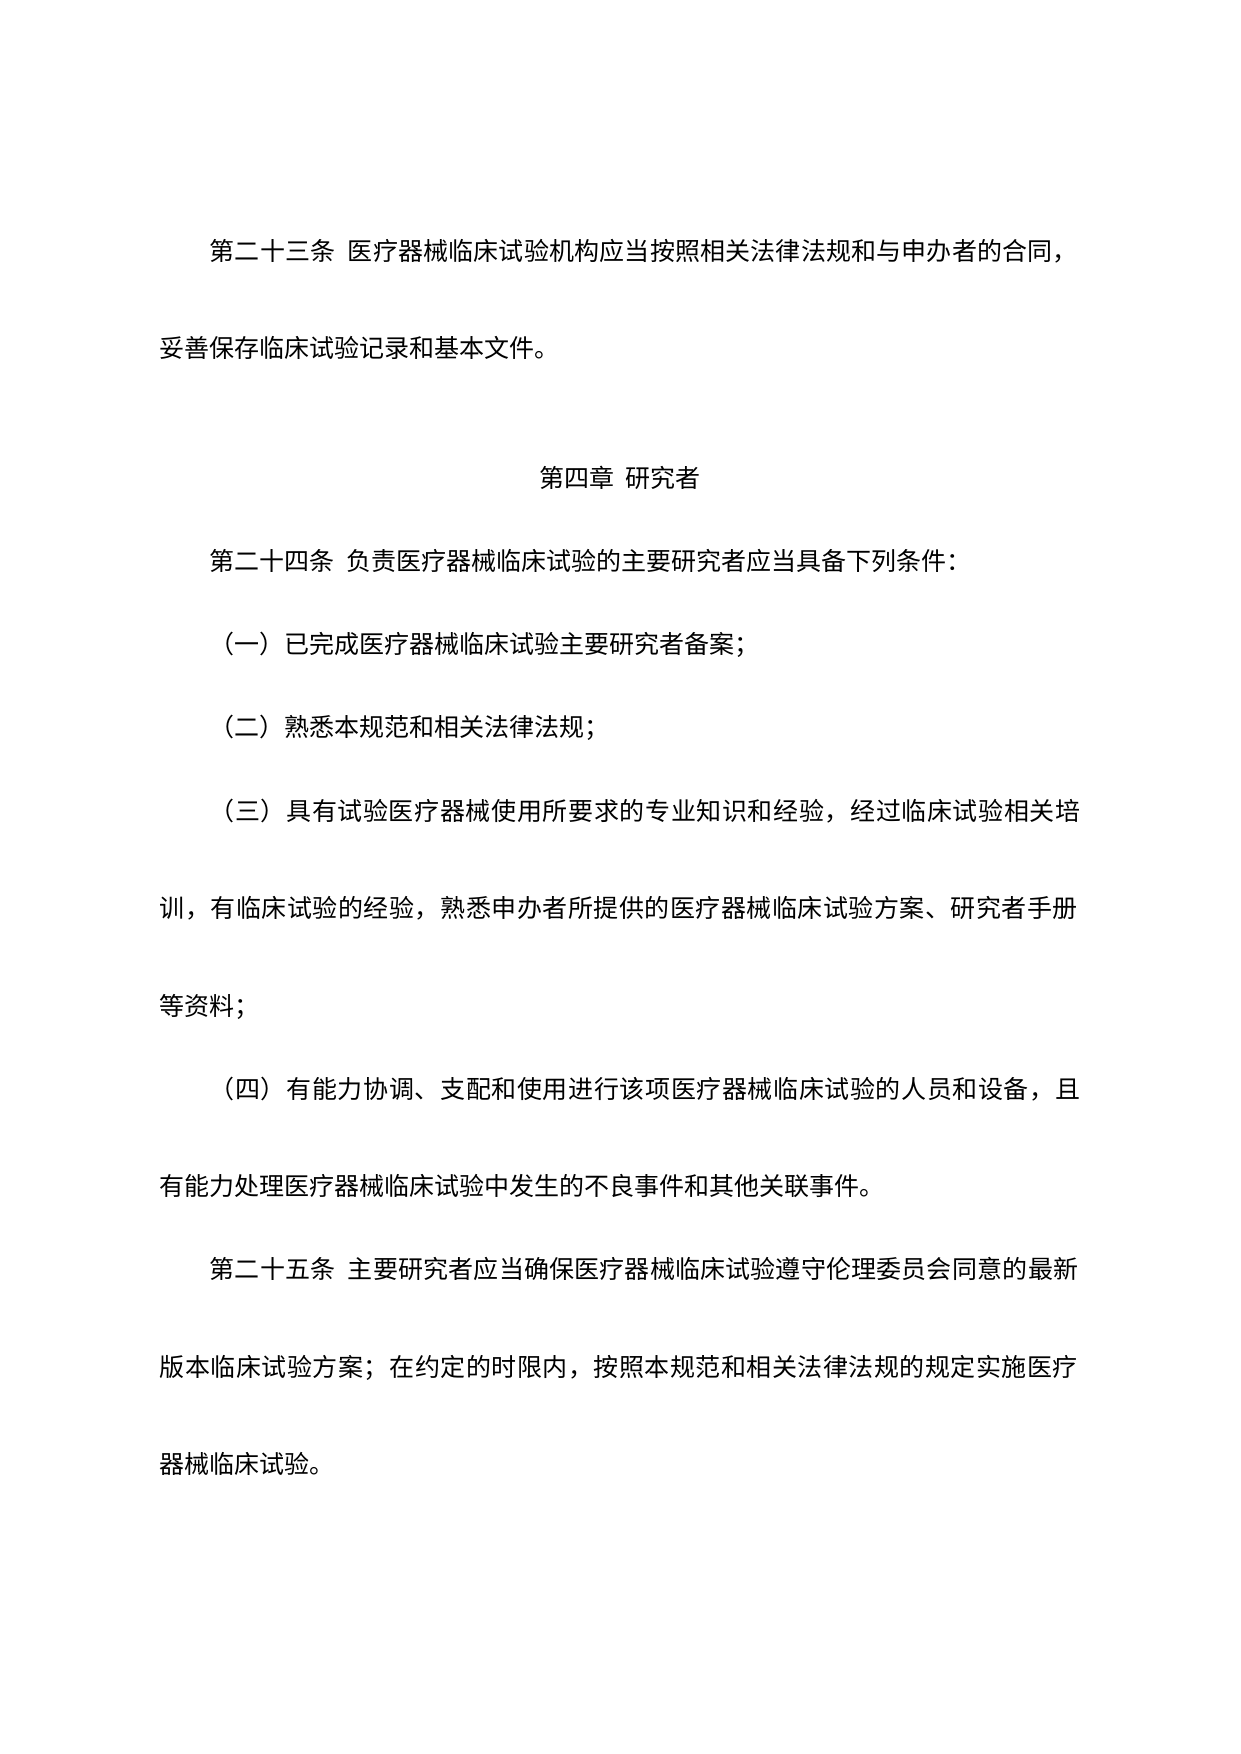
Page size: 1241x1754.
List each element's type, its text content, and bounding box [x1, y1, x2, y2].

text 第二十三条 医疗器械临床试验机构应当按照相关法律法规和与申办者的合同，妥善保存临床试验记录和基本文件。 [159, 217, 1081, 379]
text （二）熟悉本规范和相关法律法规； [159, 693, 1081, 758]
text （四）有能力协调、支配和使用进行该项医疗器械临床试验的人员和设备，且有能力处理医疗器械临床试验中发生的不良事件和其他关联事件。 [159, 1055, 1081, 1217]
text 第四章 研究者 [159, 444, 1081, 509]
text 第二十五条 主要研究者应当确保医疗器械临床试验遵守伦理委员会同意的最新版本临床试验方案；在约定的时限内，按照本规范和相关法律法规的规定实施医疗器械临床试验。 [159, 1235, 1081, 1495]
text （一）已完成医疗器械临床试验主要研究者备案； [159, 610, 1081, 675]
text （三）具有试验医疗器械使用所要求的专业知识和经验，经过临床试验相关培训，有临床试验的经验，熟悉申办者所提供的医疗器械临床试验方案、研究者手册等资料； [159, 777, 1081, 1037]
text 第二十四条 负责医疗器械临床试验的主要研究者应当具备下列条件： [159, 527, 1081, 592]
